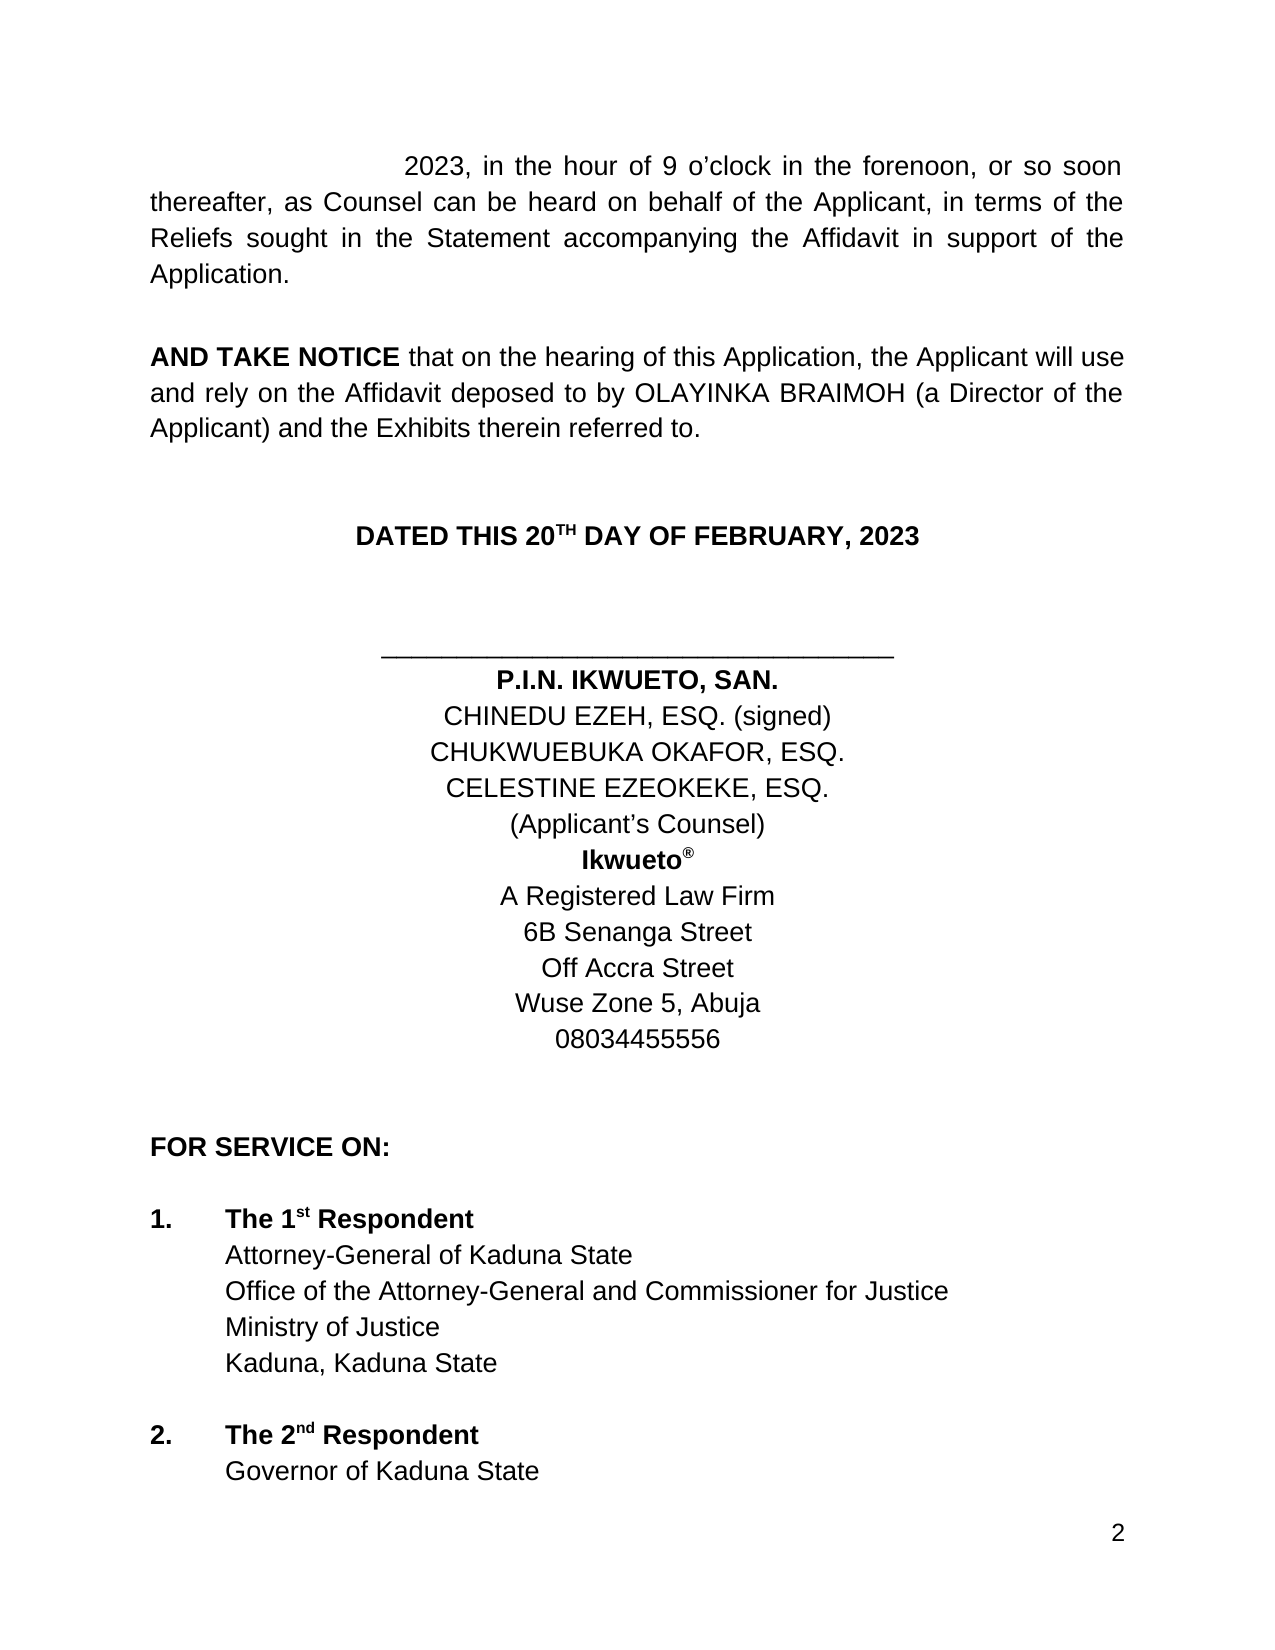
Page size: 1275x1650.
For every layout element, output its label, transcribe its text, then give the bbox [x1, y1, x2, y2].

text Off Accra Street [150, 952, 1125, 983]
text 6B Senanga Street [150, 916, 1125, 947]
list Kaduna, Kaduna State [225, 1347, 1125, 1378]
list Office of the Attorney-General and Commissioner for Justice [225, 1275, 1125, 1306]
list Attorney-General of Kaduna State [225, 1239, 1125, 1270]
text CELESTINE EZEOKEKE, ESQ. [150, 772, 1125, 803]
text Ikwueto® [150, 844, 1125, 875]
text P.I.N. IKWUETO, SAN. [150, 664, 1125, 695]
list The 1st Respondent [150, 1203, 1125, 1234]
text DATED THIS 20TH DAY OF FEBRUARY, 2023 [150, 520, 1125, 552]
text AND TAKE NOTICE that on the hearing of this Application, the Applicant will use and rely on the Affidavit deposed to by OLAYINKA BRAIMOH (a Director of the Applicant) and the Exhibits therein referred to. [150, 341, 1125, 444]
list Governor of Kaduna State [225, 1455, 1125, 1486]
text __________________________________ [150, 628, 1125, 659]
text CHUKWUEBUKA OKAFOR, ESQ. [150, 736, 1125, 767]
text 08034455556 [150, 1023, 1125, 1055]
list The 2nd Respondent [150, 1419, 1125, 1450]
text 2023, in the hour of 9 o’clock in the forenoon, or so soon thereafter, as Counsel can be heard on behalf of the Applicant, in terms of the Reliefs sought in the Statement accompanying the Affidavit in support of the Application. [150, 150, 1125, 289]
text FOR SERVICE ON: [150, 1131, 1125, 1162]
text (Applicant’s Counsel) [150, 808, 1125, 839]
text A Registered Law Firm [150, 880, 1125, 911]
text CHINEDU EZEH, ESQ. (signed) [150, 700, 1125, 731]
text Wuse Zone 5, Abuja [150, 987, 1125, 1019]
list Ministry of Justice [225, 1311, 1125, 1342]
